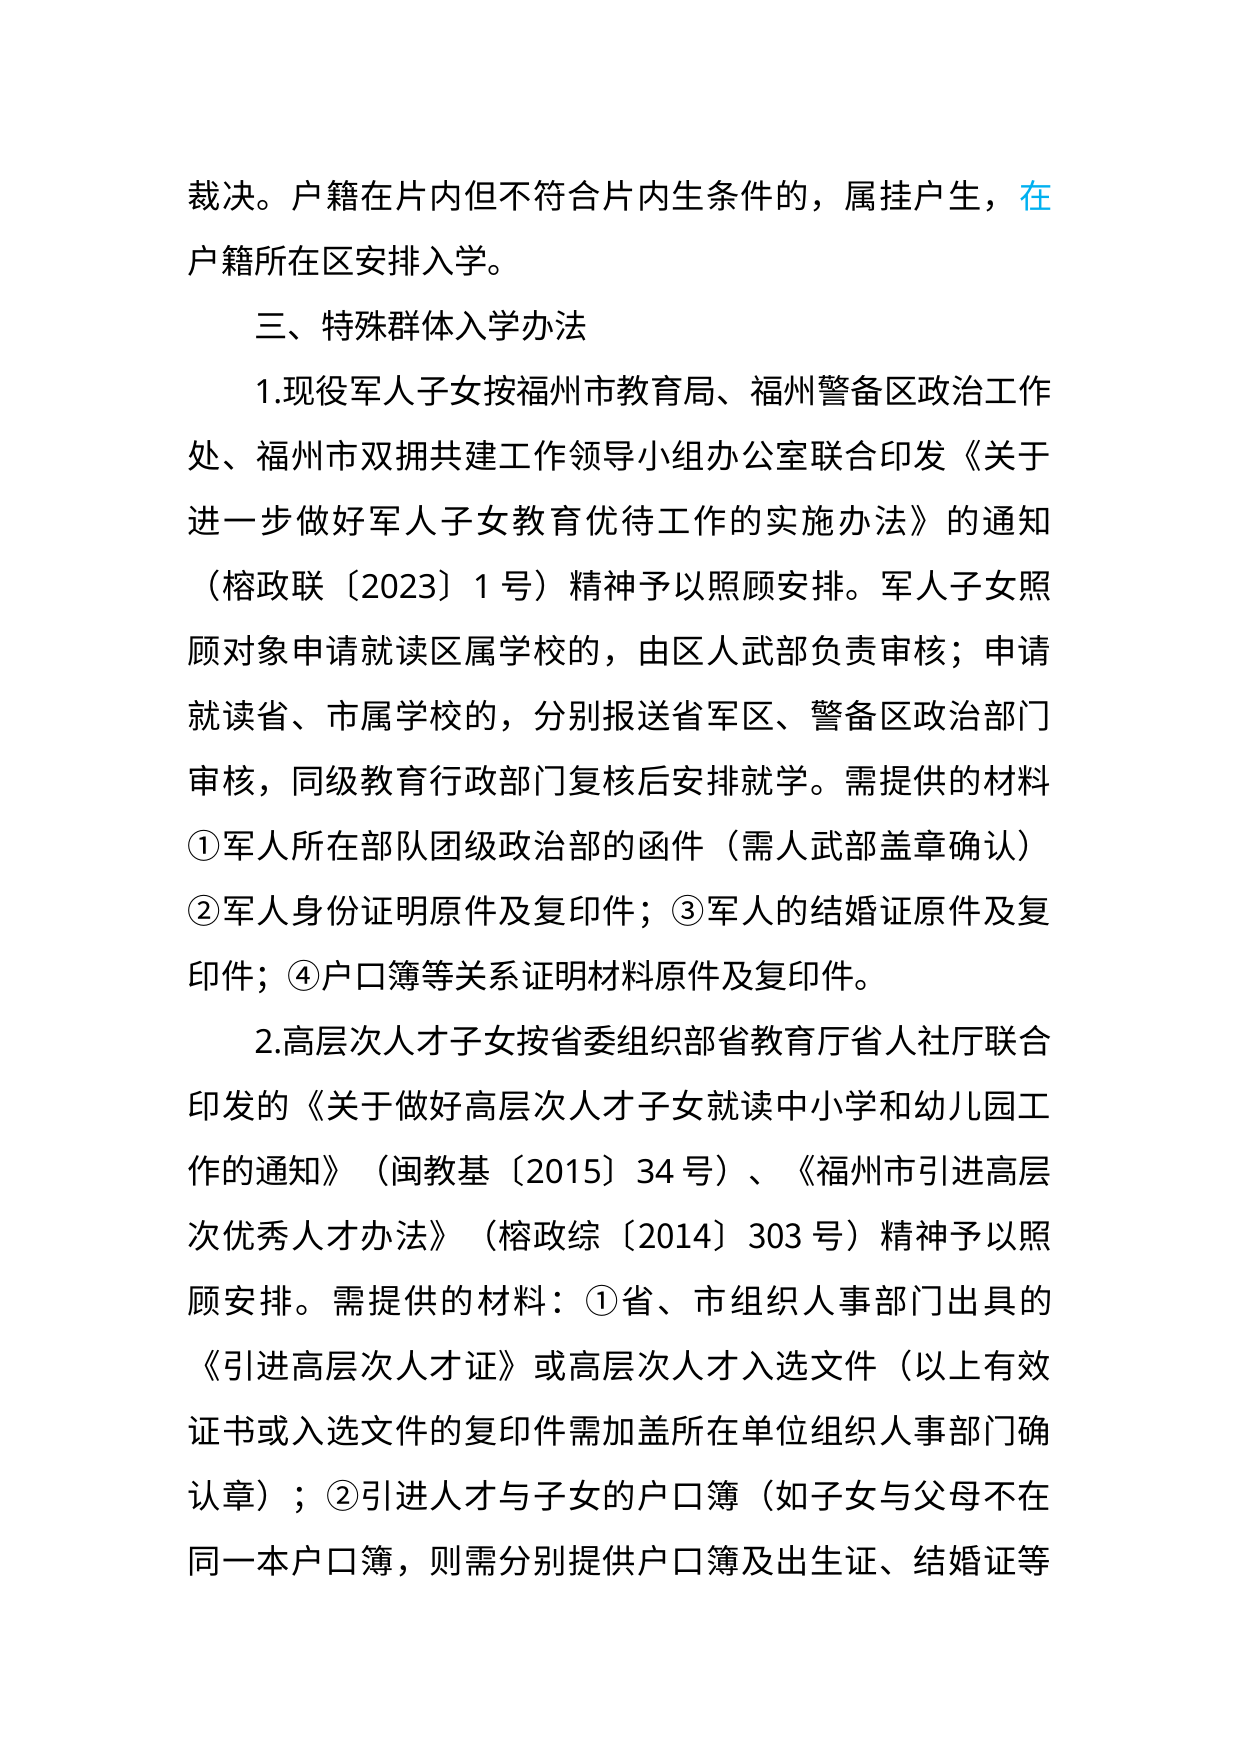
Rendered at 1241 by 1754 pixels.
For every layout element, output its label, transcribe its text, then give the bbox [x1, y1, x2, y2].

text 1.现役军人子女按福州市教育局、福州警备区政治工作处、福州市双拥共建工作领导小组办公室联合印发《关于进一步做好军人子女教育优待工作的实施办法》的通知（榕政联〔2023〕1号）精神予以照顾安排。军人子女照顾对象申请就读区属学校的，由区人武部负责审核；申请就读省、市属学校的，分别报送省军区、警备区政治部门审核，同级教育行政部门复核后安排就学。需提供的材料：①军人所在部队团级政治部的函件（需人武部盖章确认）；②军人身份证明原件及复印件；③军人的结婚证原件及复印件；④户口簿等关系证明材料原件及复印件。 [187, 357, 1053, 1007]
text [187, 162, 1053, 292]
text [187, 1007, 1053, 1592]
text 三、特殊群体入学办法 [187, 292, 1053, 357]
